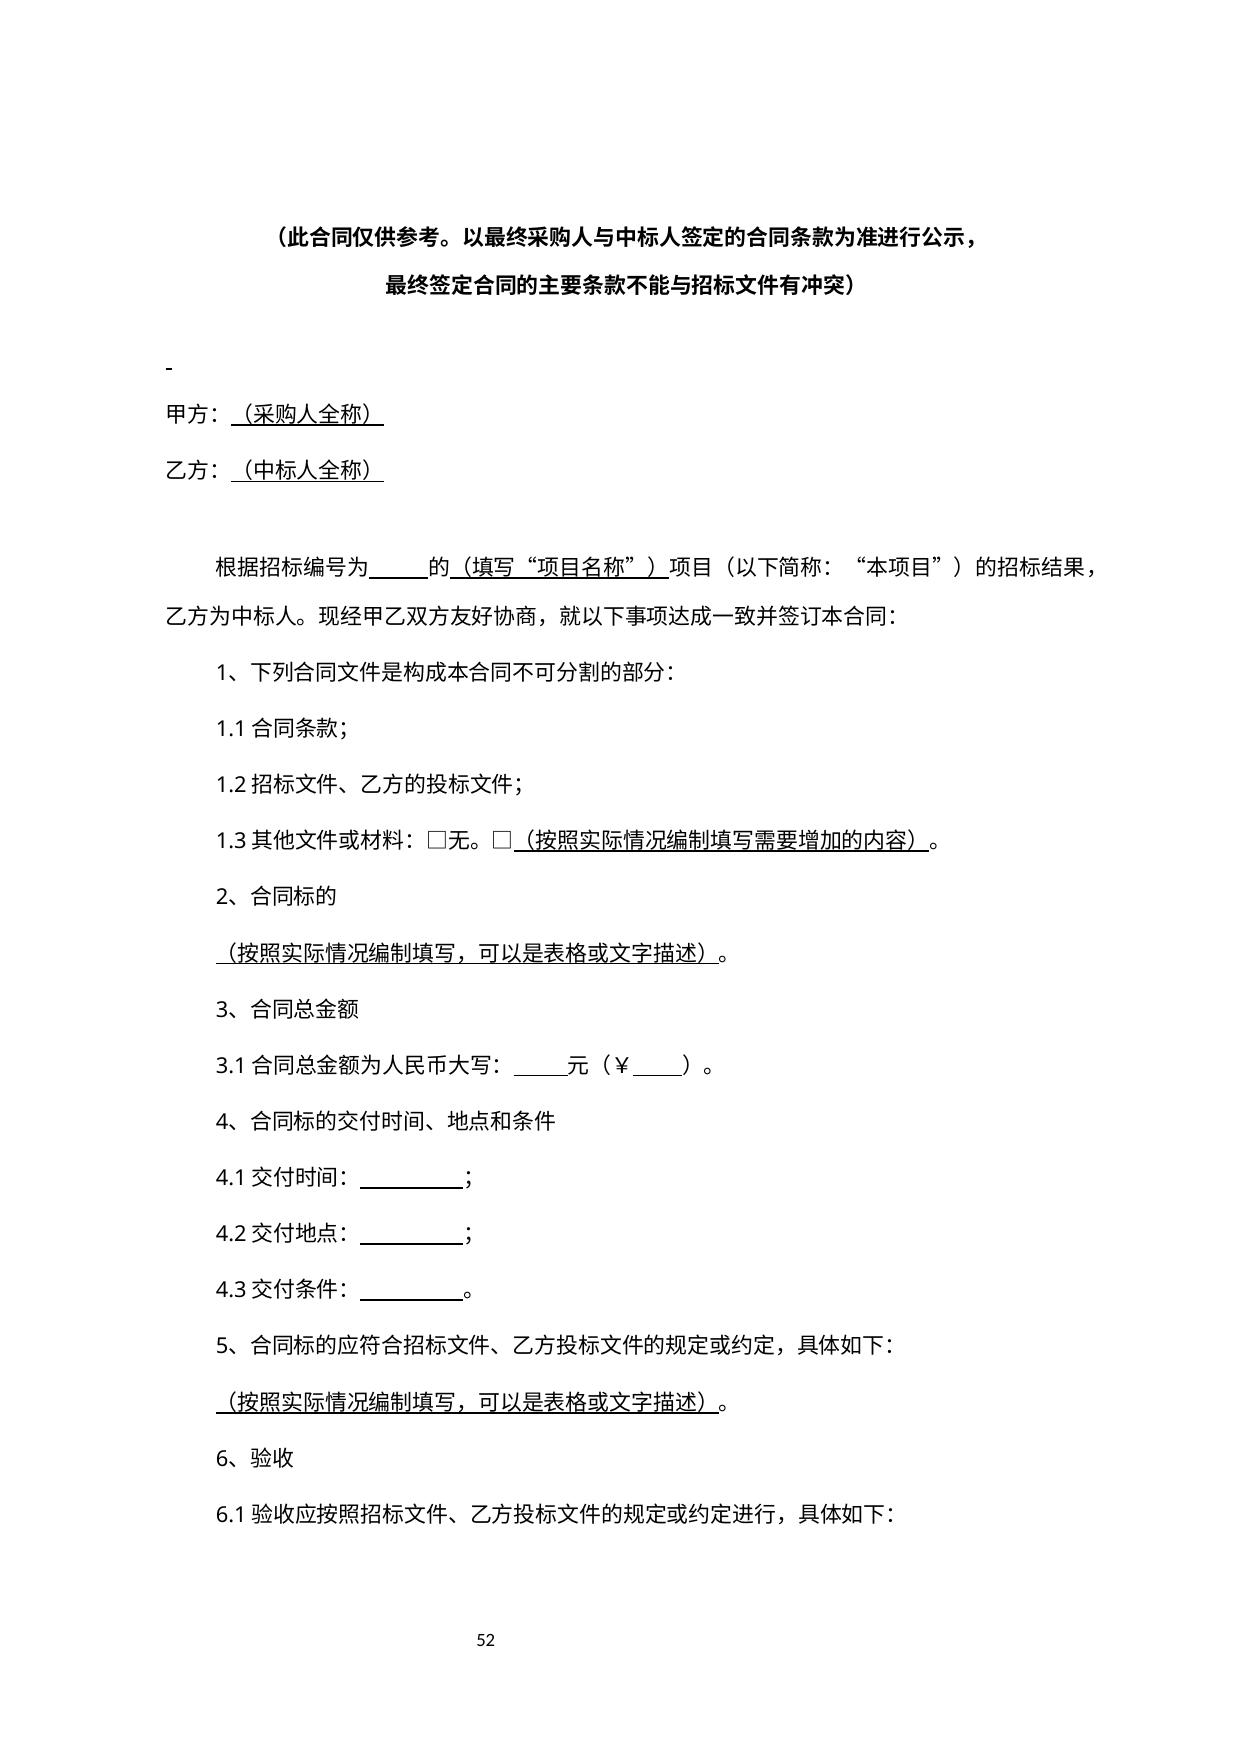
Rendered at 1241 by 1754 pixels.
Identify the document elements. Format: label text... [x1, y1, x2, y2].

text 4.1交付时间： ； [165, 1160, 1087, 1192]
text 4.2交付地点： ； [165, 1216, 1087, 1248]
text 1、下列合同文件是构成本合同不可分割的部分： [165, 654, 1087, 687]
text 5、合同标的应符合招标文件、乙方投标文件的规定或约定，具体如下： [165, 1328, 1087, 1361]
text 6、验收 [165, 1440, 1087, 1473]
text 乙方：（中标人全称） [165, 453, 1087, 486]
text 4、合同标的交付时间、地点和条件 [165, 1103, 1087, 1136]
text （按照实际情况编制填写，可以是表格或文字描述）。 [165, 935, 1087, 968]
text 1.3其他文件或材料：□无。□（按照实际情况编制填写需要增加的内容）。 [165, 823, 1087, 855]
text 1.2招标文件、乙方的投标文件； [165, 767, 1087, 799]
text 最终签定合同的主要条款不能与招标文件有冲突） [165, 268, 1087, 300]
text 3、合同总金额 [165, 991, 1087, 1024]
text 1.1合同条款； [165, 711, 1087, 743]
text （此合同仅供参考。以最终采购人与中标人签定的合同条款为准进行公示， [165, 219, 1087, 252]
text 6.1验收应按照招标文件、乙方投标文件的规定或约定进行，具体如下： [165, 1497, 1087, 1529]
text 根据招标编号为 的（填写“项目名称”）项目（以下简称：“本项目”）的招标结果，乙方为中标人。现经甲乙双方友好协商，就以下事项达成一致并签订本合同： [165, 549, 1087, 631]
text 甲方：（采购人全称） [165, 397, 1087, 429]
text 2、合同标的 [165, 879, 1087, 911]
text 3.1合同总金额为人民币大写： 元（￥ ）。 [165, 1047, 1087, 1080]
text 4.3交付条件： 。 [165, 1272, 1087, 1304]
text （按照实际情况编制填写，可以是表格或文字描述）。 [165, 1384, 1087, 1417]
